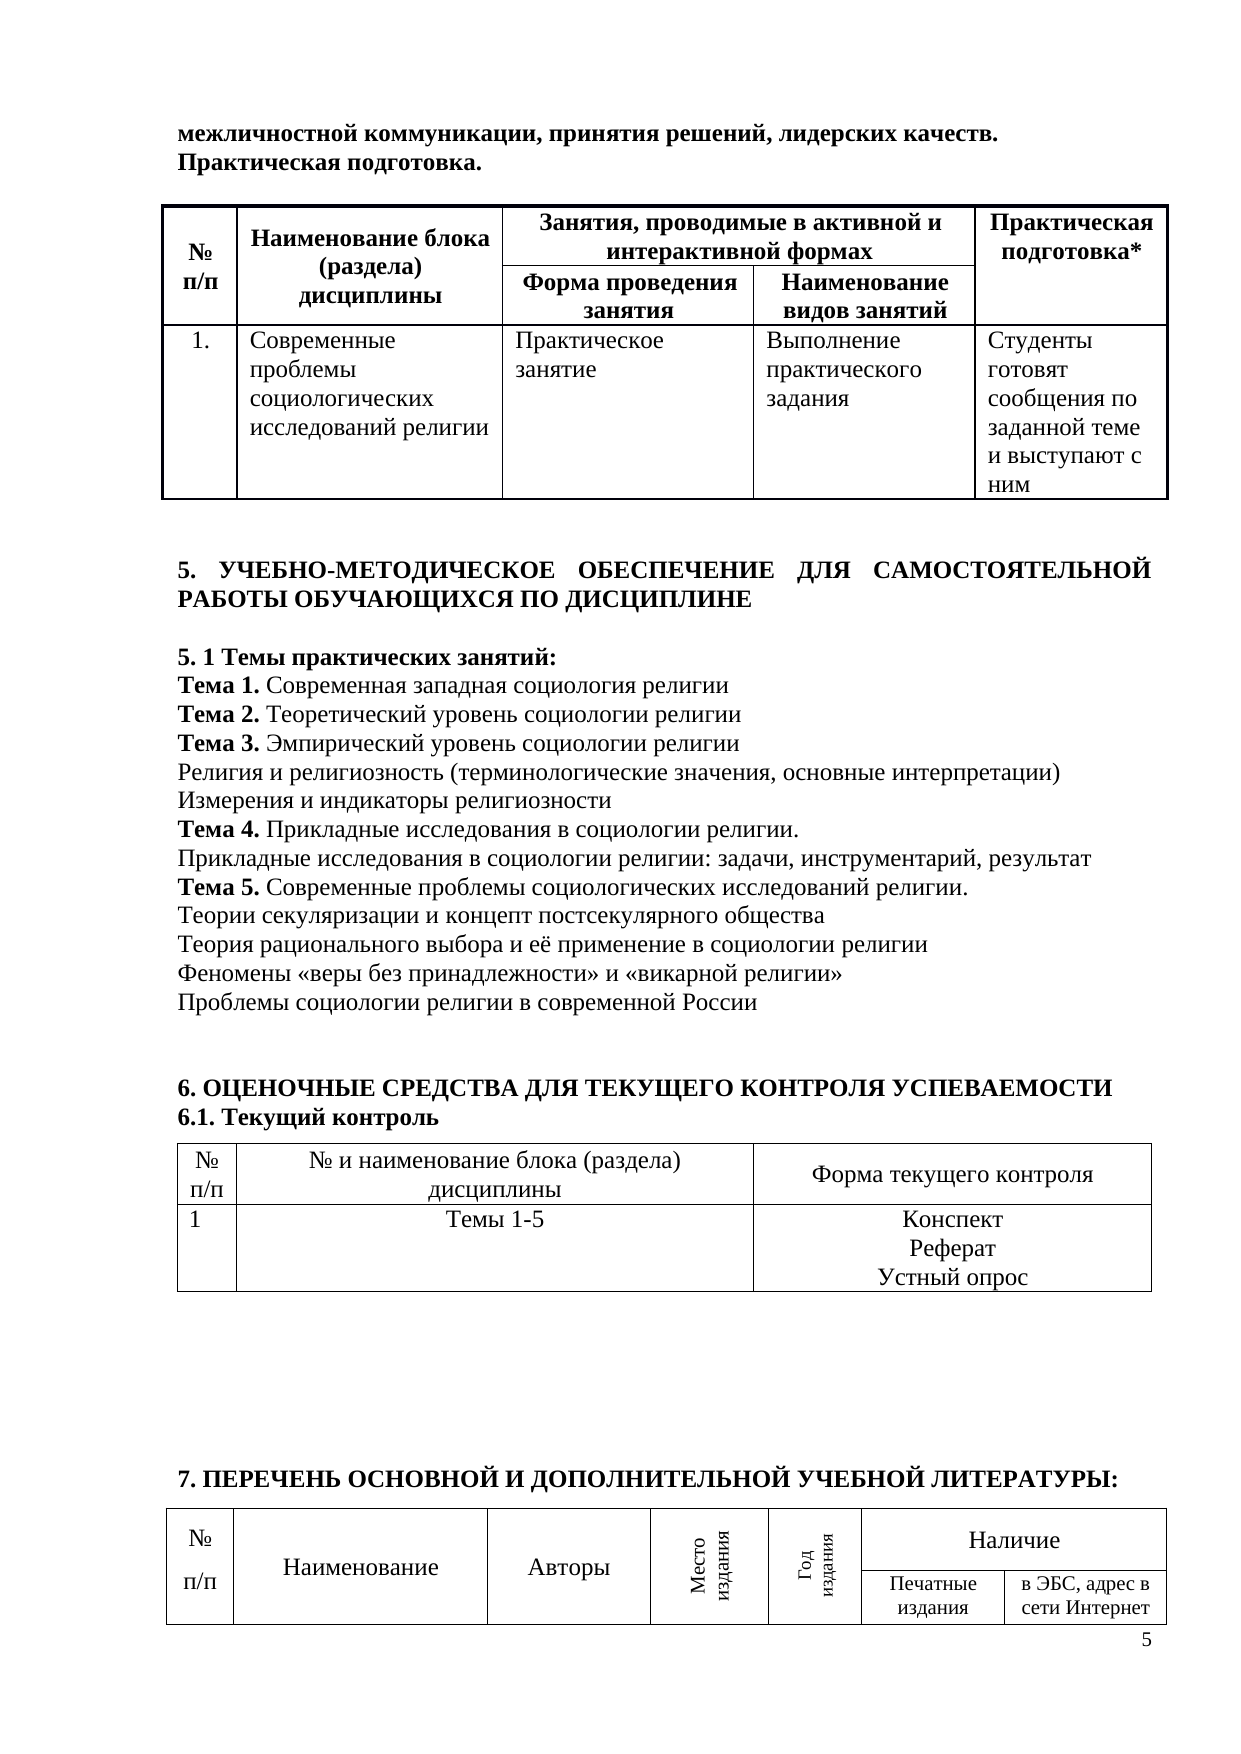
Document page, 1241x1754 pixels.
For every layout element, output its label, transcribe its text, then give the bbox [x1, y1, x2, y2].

table_header Практическая подготовка* [976, 208, 1166, 324]
table_header № п/п [167, 1509, 233, 1624]
text Тема 5. Современные проблемы социологических исследований религии. [177, 872, 1152, 900]
table_header Занятия, проводимые в активной и интерактивной формах [503, 208, 974, 265]
table_header Место издания [651, 1509, 768, 1624]
text Тема 2. Теоретический уровень социологии религии [177, 699, 1152, 728]
text Прикладные исследования в социологии религии: задачи, инструментарий, результат [177, 843, 1152, 872]
text Тема 4. Прикладные исследования в социологии религии. [177, 814, 1152, 843]
table_cell в ЭБС, адрес в сети Интернет [1005, 1571, 1166, 1624]
table_cell Выполнение практического задания [754, 326, 974, 498]
table_cell Форма проведения занятия [503, 266, 753, 324]
table_cell Конспект Реферат Устный опрос [754, 1205, 1151, 1291]
table_header Форма текущего контроля [754, 1144, 1151, 1203]
table_cell Наименование видов занятий [754, 266, 974, 324]
table_header № п/п [164, 208, 236, 324]
table_cell 1. [164, 326, 236, 498]
text Измерения и индикаторы религиозности [177, 785, 1152, 814]
table_header Год издания [769, 1509, 861, 1624]
table_header Наименование блока (раздела) дисциплины [238, 208, 502, 324]
table_cell Темы 1-5 [237, 1205, 753, 1291]
text 5. Учебно-методическое обеспечение для самостоятельной работы обучающихся по дисциплине [177, 555, 1152, 613]
text Феномены «веры без принадлежности» и «викарной религии» [177, 958, 1152, 987]
text 6. Оценочные средства для текущего контроля успеваемости [177, 1073, 1152, 1102]
table_cell 1 [178, 1205, 236, 1291]
text 7. ПЕРЕЧЕНЬ ОСНОВНОЙ И ДОПОЛНИТЕЛЬНОЙ УЧЕБНОЙ ЛИТЕРАТУРЫ: [177, 1464, 1152, 1493]
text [177, 118, 1152, 176]
text Тема 3. Эмпирический уровень социологии религии [177, 728, 1152, 757]
table_cell Практическое занятие [503, 326, 753, 498]
text Тема 1. Современная западная социология религии [177, 670, 1152, 699]
text 5. 1 Темы практических занятий: [177, 642, 1152, 670]
table_cell Современные проблемы социологических исследований религии [238, 326, 502, 498]
table_header Наименование [234, 1509, 487, 1624]
text Теория рационального выбора и её применение в социологии религии [177, 929, 1152, 958]
text Теории секуляризации и концепт постсекулярного общества [177, 900, 1152, 929]
table_header № и наименование блока (раздела) дисциплины [237, 1144, 753, 1203]
text 6.1. Текущий контроль [177, 1102, 1152, 1130]
text Проблемы социологии религии в современной России [177, 987, 1152, 1015]
table_header № п/п [178, 1144, 236, 1203]
table_cell Печатные издания [862, 1571, 1004, 1624]
table_cell Студенты готовят сообщения по заданной теме и выступают с ним [976, 326, 1166, 498]
table_header Наличие [862, 1509, 1166, 1570]
text Религия и религиозность (терминологические значения, основные интерпретации) [177, 757, 1152, 785]
table_header Авторы [488, 1509, 650, 1624]
